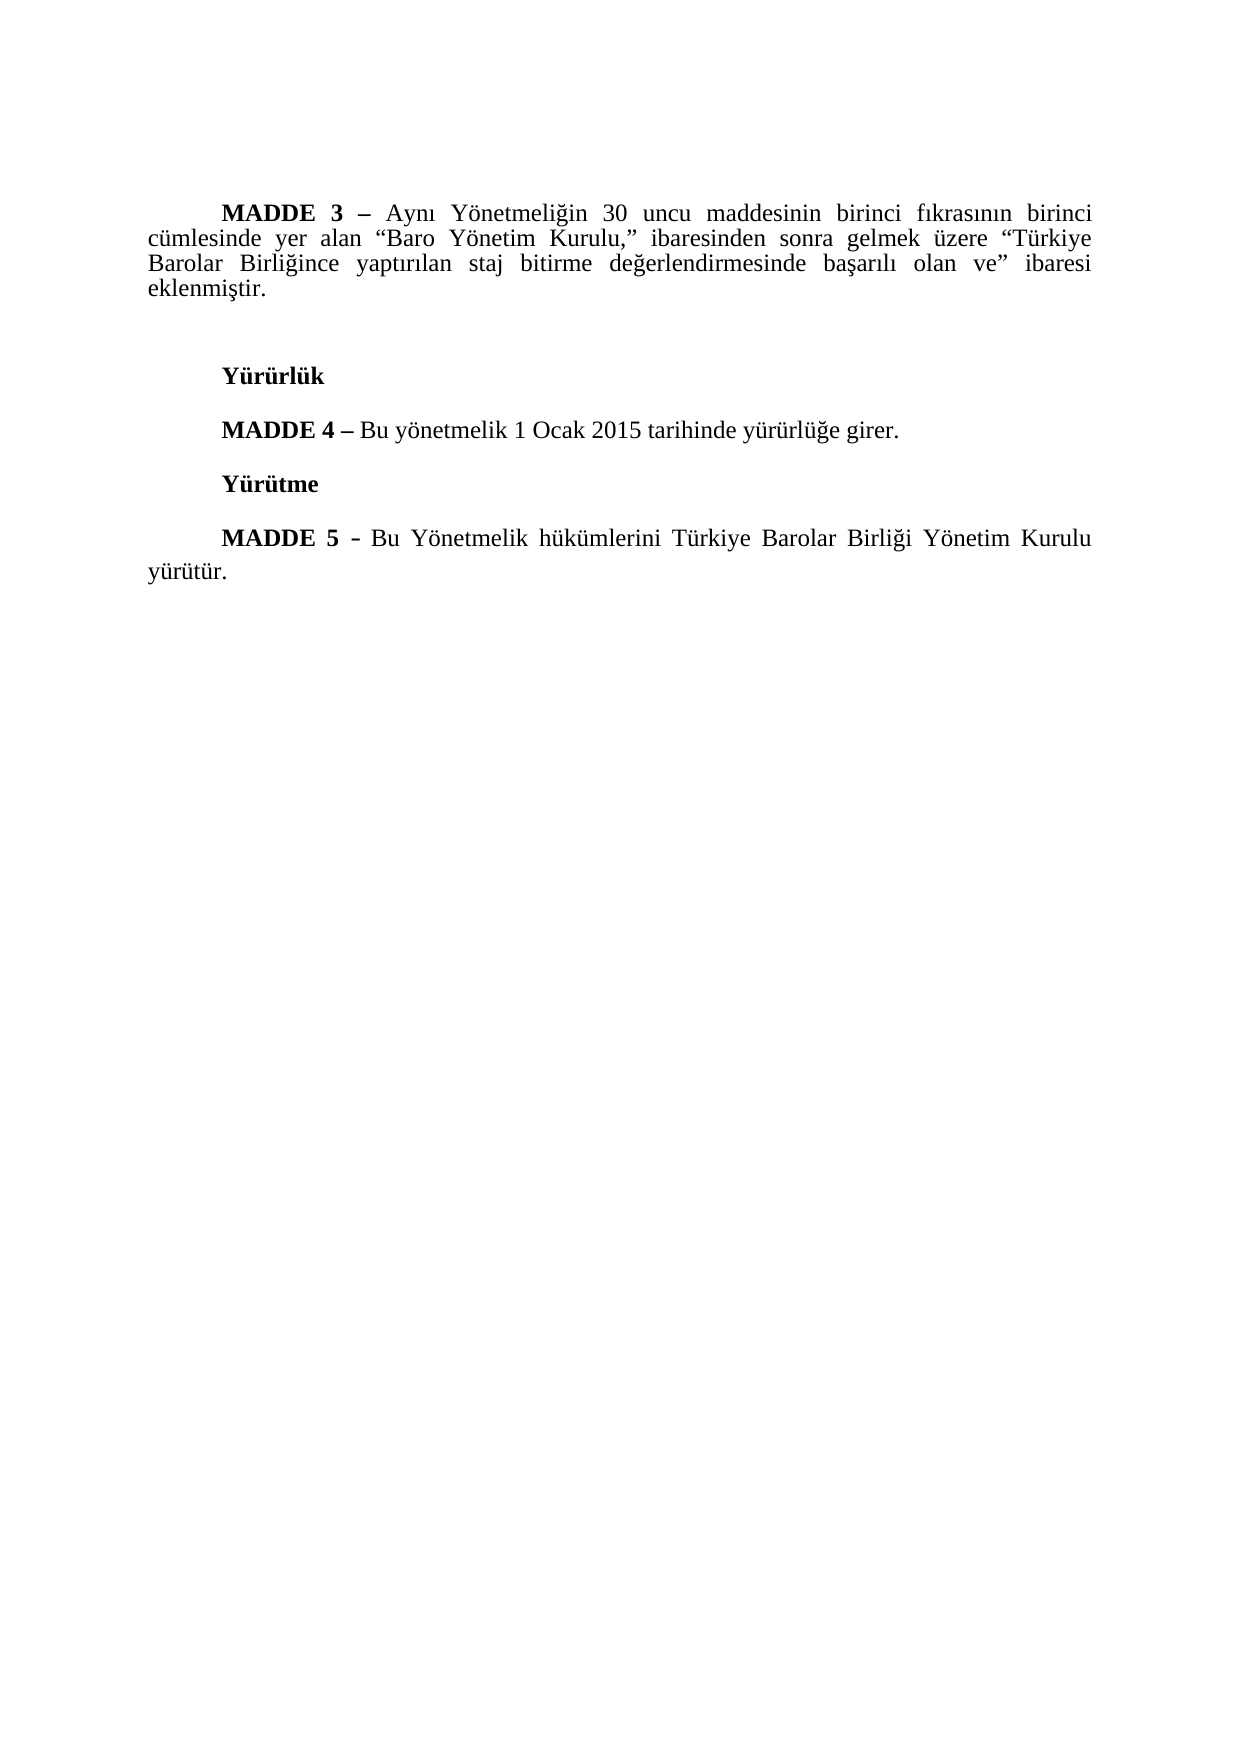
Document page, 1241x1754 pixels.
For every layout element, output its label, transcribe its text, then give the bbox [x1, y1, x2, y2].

text MADDE 4 – Bu yönetmelik 1 Ocak 2015 tarihinde yürürlüğe girer. [148, 415, 1093, 444]
text Yürürlük [148, 361, 1093, 390]
text MADDE 5 – Bu Yönetmelik hükümlerini Türkiye Barolar Birliği Yönetim Kurulu yürütür. [148, 523, 1093, 585]
text MADDE 3 – Aynı Yönetmeliğin 30 uncu maddesinin birinci fıkrasının birinci cümlesinde yer alan “Baro Yönetim Kurulu,” ibaresinden sonra gelmek üzere “Türkiye Barolar Birliğince yaptırılan staj bitirme değerlendirmesinde başarılı olan ve” ibaresi eklenmiştir. [148, 202, 1093, 302]
text Yürütme [148, 469, 1093, 498]
